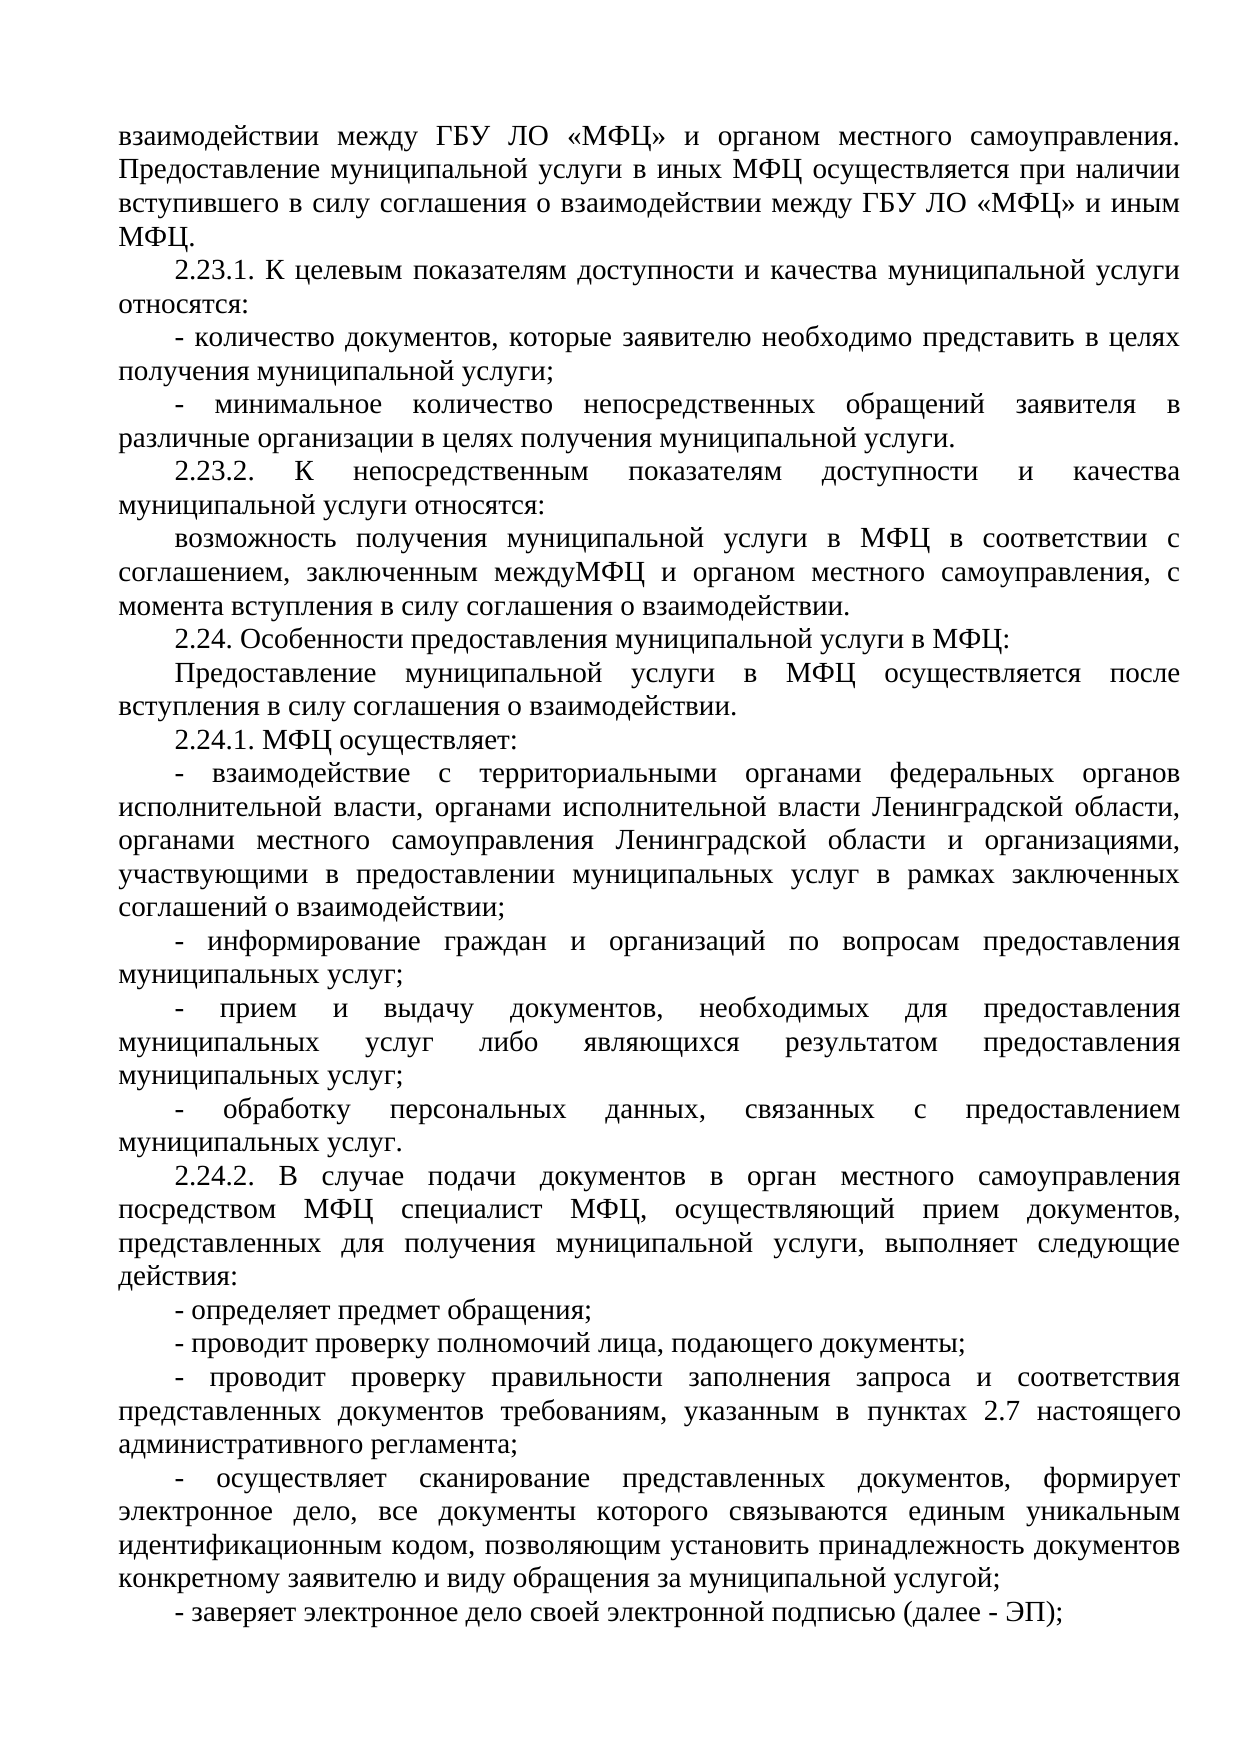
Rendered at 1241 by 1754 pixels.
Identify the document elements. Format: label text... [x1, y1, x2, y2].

text - заверяет электронное дело своей электронной подписью (далее - ЭП); [118, 1594, 1181, 1627]
text возможность получения муниципальной услуги в МФЦ в соответствии с соглашением, заключенным междуМФЦ и органом местного самоуправления, с момента вступления в силу соглашения о взаимодействии. [118, 521, 1181, 621]
text 2.24.1. МФЦ осуществляет: [118, 722, 1181, 755]
text - определяет предмет обращения; [118, 1292, 1181, 1326]
text 2.24. Особенности предоставления муниципальной услуги в МФЦ: [118, 621, 1181, 655]
text - информирование граждан и организаций по вопросам предоставления муниципальных услуг; [118, 923, 1181, 990]
text - минимальное количество непосредственных обращений заявителя в различные организации в целях получения муниципальной услуги. [118, 386, 1181, 453]
text Предоставление муниципальной услуги в МФЦ осуществляется после вступления в силу соглашения о взаимодействии. [118, 655, 1181, 722]
text 2.24.2. В случае подачи документов в орган местного самоуправления посредством МФЦ специалист МФЦ, осуществляющий прием документов, представленных для получения муниципальной услуги, выполняет следующие действия: [118, 1158, 1181, 1292]
text - количество документов, которые заявителю необходимо представить в целях получения муниципальной услуги; [118, 319, 1181, 386]
text - прием и выдачу документов, необходимых для предоставления муниципальных услуг либо являющихся результатом предоставления муниципальных услуг; [118, 990, 1181, 1091]
text - проводит проверку полномочий лица, подающего документы; [118, 1326, 1181, 1359]
text - проводит проверку правильности заполнения запроса и соответствия представленных документов требованиям, указанным в пунктах 2.7 настоящего административного регламента; [118, 1359, 1181, 1460]
text - осуществляет сканирование представленных документов, формирует электронное дело, все документы которого связываются единым уникальным идентификационным кодом, позволяющим установить принадлежность документов конкретному заявителю и виду обращения за муниципальной услугой; [118, 1460, 1181, 1594]
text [118, 118, 1181, 252]
text 2.23.1. К целевым показателям доступности и качества муниципальной услуги относятся: [118, 252, 1181, 319]
text - взаимодействие с территориальными органами федеральных органов исполнительной власти, органами исполнительной власти Ленинградской области, органами местного самоуправления Ленинградской области и организациями, участвующими в предоставлении муниципальных услуг в рамках заключенных соглашений о взаимодействии; [118, 755, 1181, 923]
text 2.23.2. К непосредственным показателям доступности и качества муниципальной услуги относятся: [118, 453, 1181, 521]
text - обработку персональных данных, связанных с предоставлением муниципальных услуг. [118, 1091, 1181, 1158]
